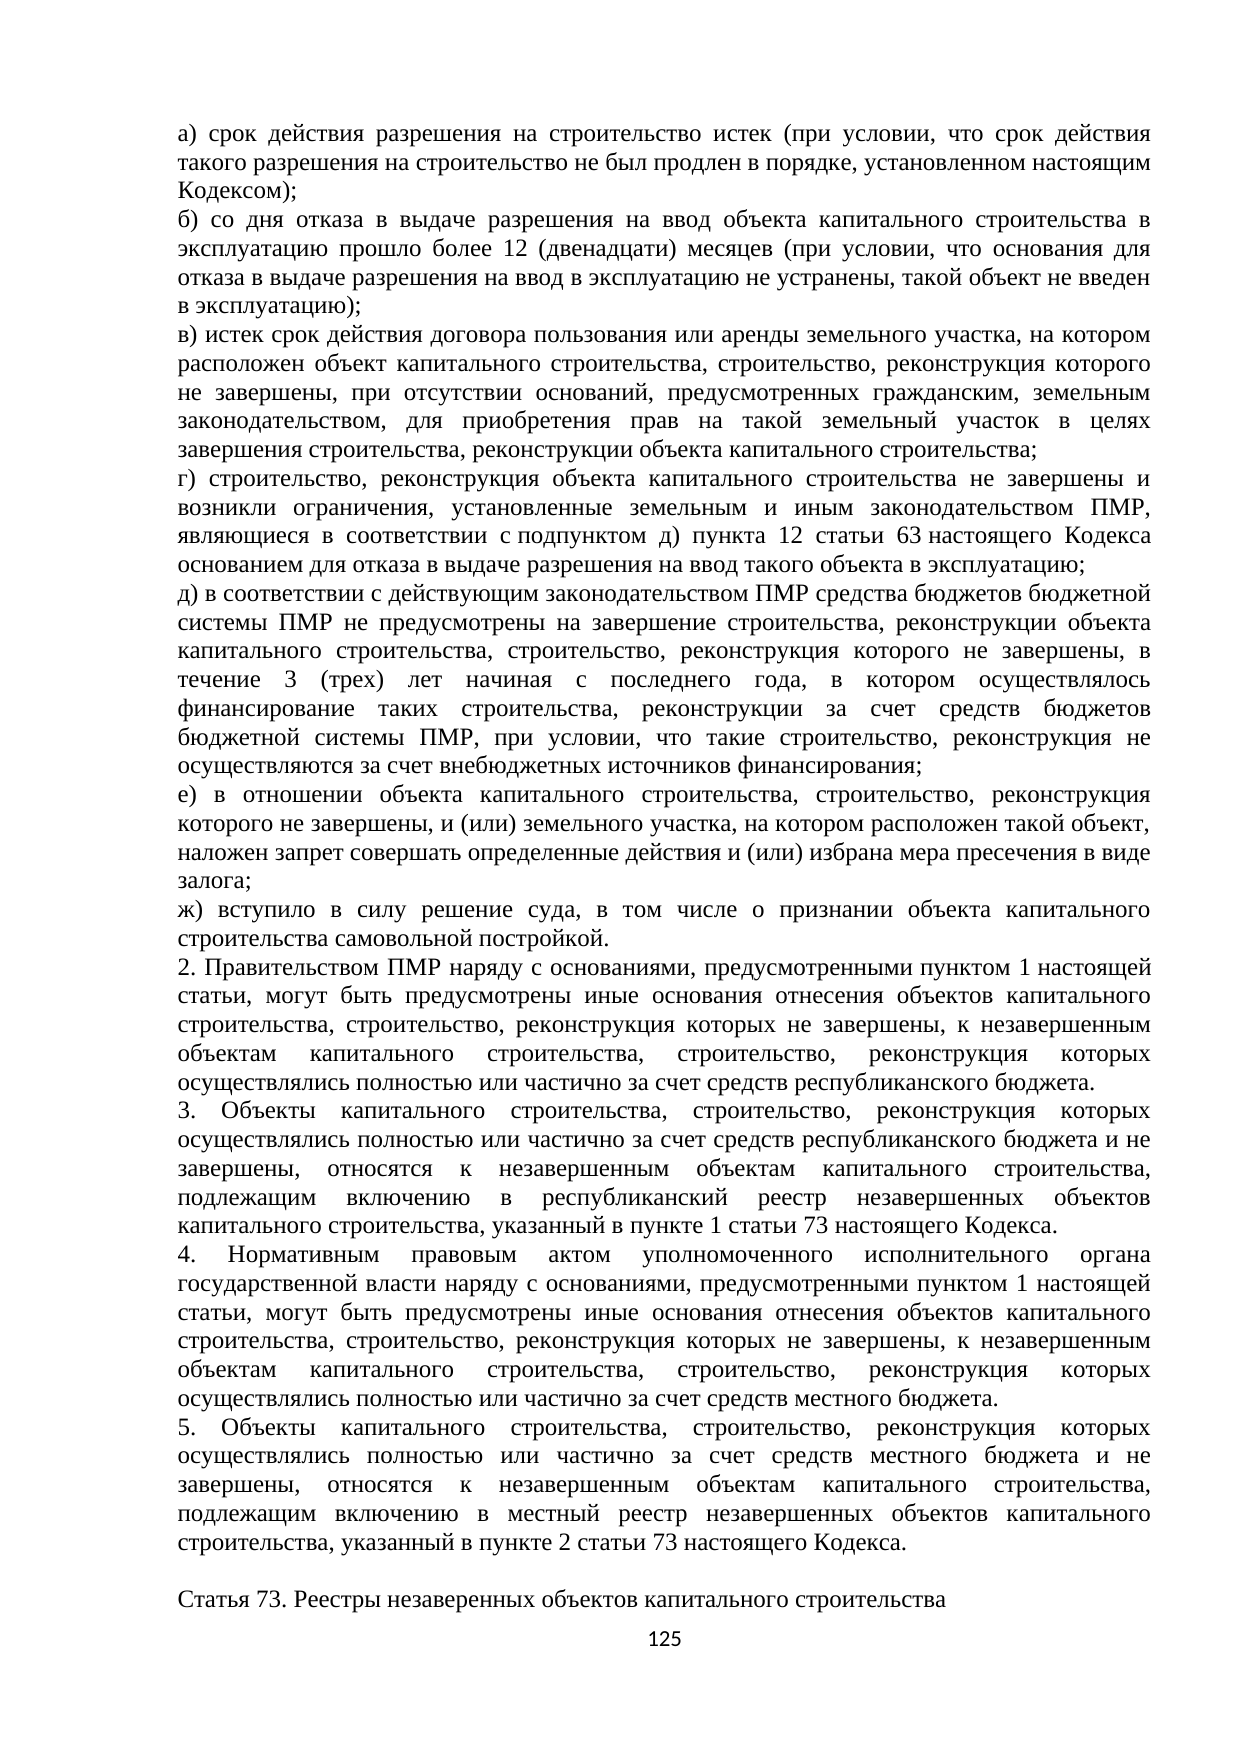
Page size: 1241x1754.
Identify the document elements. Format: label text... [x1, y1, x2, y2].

text 3. Объекты капитального строительства, строительство, реконструкция которых осуществлялись полностью или частично за счет средств республиканского бюджета и не завершены, относятся к незавершенным объектам капитального строительства, подлежащим включению в республиканский реестр незавершенных объектов капитального строительства, указанный в пункте 1 статьи 73 настоящего Кодекса. [177, 1096, 1152, 1239]
text а) срок действия разрешения на строительство истек (при условии, что срок действия такого разрешения на строительство не был продлен в порядке, установленном настоящим Кодексом); [177, 118, 1152, 204]
text в) истек срок действия договора пользования или аренды земельного участка, на котором расположен объект капитального строительства, строительство, реконструкция которого не завершены, при отсутствии оснований, предусмотренных гражданским, земельным законодательством, для приобретения прав на такой земельный участок в целях завершения строительства, реконструкции объекта капитального строительства; [177, 319, 1152, 463]
text д) в соответствии с действующим законодательством ПМР средства бюджетов бюджетной системы ПМР не предусмотрены на завершение строительства, реконструкции объекта капитального строительства, строительство, реконструкция которого не завершены, в течение 3 (трех) лет начиная с последнего года, в котором осуществлялось финансирование таких строительства, реконструкции за счет средств бюджетов бюджетной системы ПМР, при условии, что такие строительство, реконструкция не осуществляются за счет внебюджетных источников финансирования; [177, 578, 1152, 779]
text Статья 73. Реестры незаверенных объектов капитального строительства [177, 1584, 1152, 1613]
text 2. Правительством ПМР наряду с основаниями, предусмотренными пунктом 1 настоящей статьи, могут быть предусмотрены иные основания отнесения объектов капитального строительства, строительство, реконструкция которых не завершены, к незавершенным объектам капитального строительства, строительство, реконструкция которых осуществлялись полностью или частично за счет средств республиканского бюджета. [177, 952, 1152, 1096]
text е) в отношении объекта капитального строительства, строительство, реконструкция которого не завершены, и (или) земельного участка, на котором расположен такой объект, наложен запрет совершать определенные действия и (или) избрана мера пресечения в виде залога; [177, 779, 1152, 894]
text 4. Нормативным правовым актом уполномоченного исполнительного органа государственной власти наряду с основаниями, предусмотренными пунктом 1 настоящей статьи, могут быть предусмотрены иные основания отнесения объектов капитального строительства, строительство, реконструкция которых не завершены, к незавершенным объектам капитального строительства, строительство, реконструкция которых осуществлялись полностью или частично за счет средств местного бюджета. [177, 1239, 1152, 1412]
text б) со дня отказа в выдаче разрешения на ввод объекта капитального строительства в эксплуатацию прошло более 12 (двенадцати) месяцев (при условии, что основания для отказа в выдаче разрешения на ввод в эксплуатацию не устранены, такой объект не введен в эксплуатацию); [177, 204, 1152, 319]
text г) строительство, реконструкция объекта капитального строительства не завершены и возникли ограничения, установленные земельным и иным законодательством ПМР, являющиеся в соответствии с подпунктом д) пункта 12 статьи 63 настоящего Кодекса основанием для отказа в выдаче разрешения на ввод такого объекта в эксплуатацию; [177, 463, 1152, 578]
text ж) вступило в силу решение суда, в том числе о признании объекта капитального строительства самовольной постройкой. [177, 894, 1152, 952]
text 5. Объекты капитального строительства, строительство, реконструкция которых осуществлялись полностью или частично за счет средств местного бюджета и не завершены, относятся к незавершенным объектам капитального строительства, подлежащим включению в местный реестр незавершенных объектов капитального строительства, указанный в пункте 2 статьи 73 настоящего Кодекса. [177, 1412, 1152, 1556]
